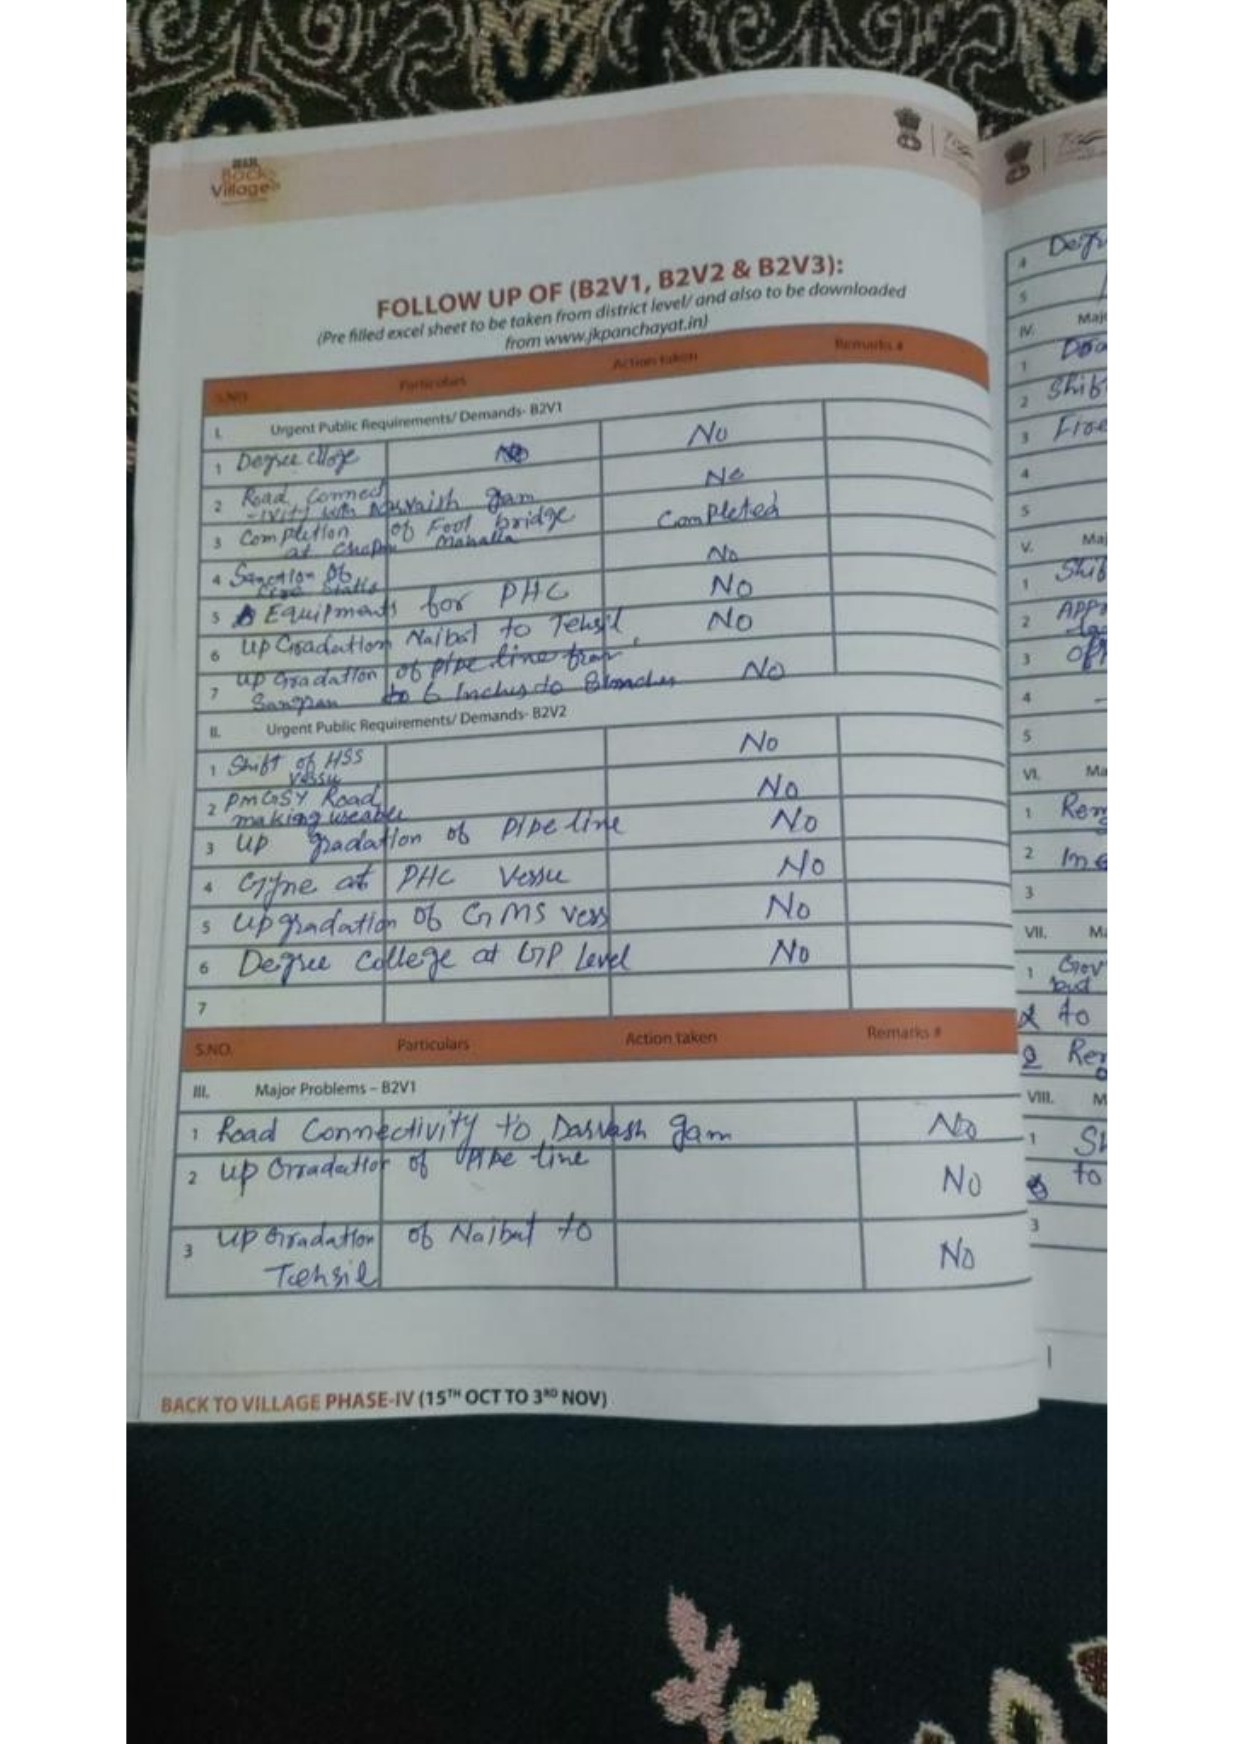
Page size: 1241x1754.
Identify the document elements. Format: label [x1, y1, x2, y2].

picture [126, 0, 1108, 1744]
